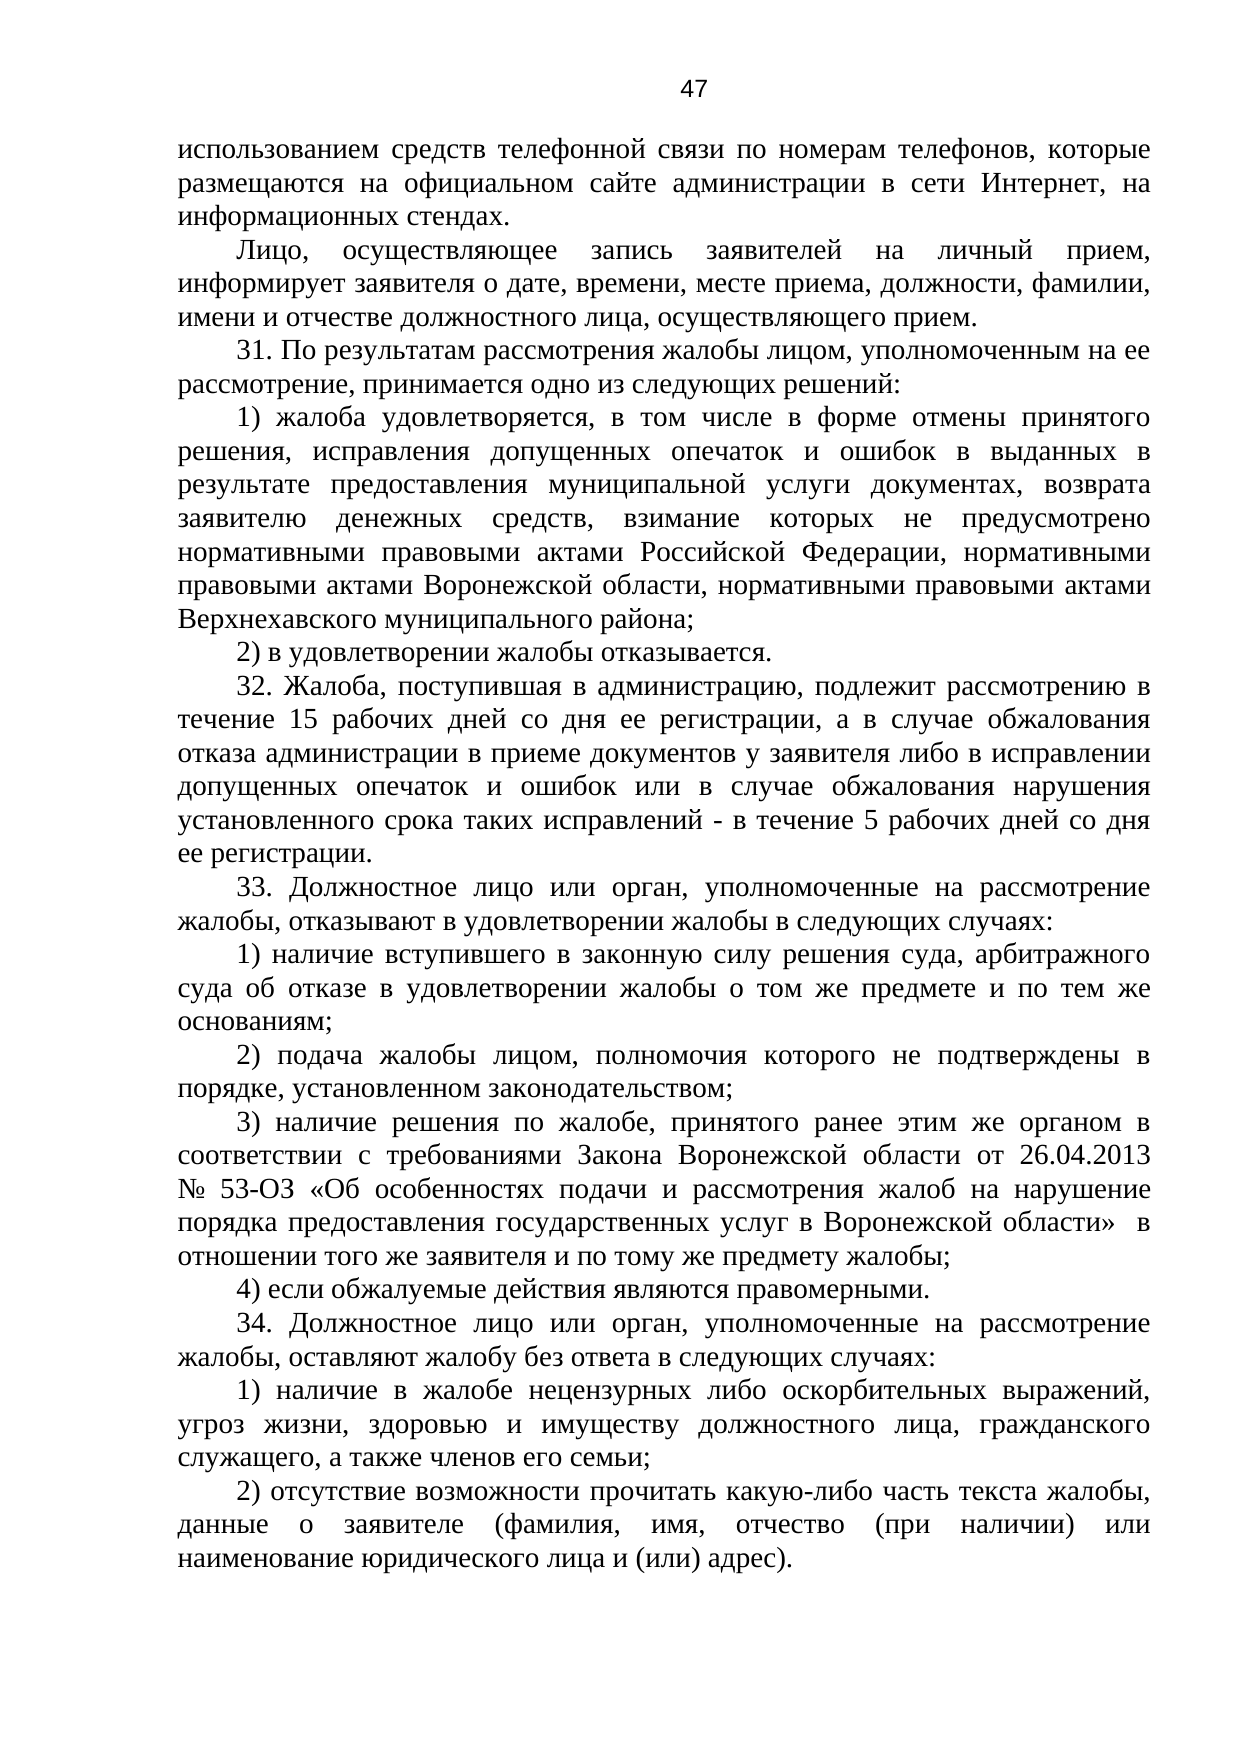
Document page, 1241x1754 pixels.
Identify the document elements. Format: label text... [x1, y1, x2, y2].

text 1) наличие в жалобе нецензурных либо оскорбительных выражений, угроз жизни, здоровью и имуществу должностного лица, гражданского служащего, а также членов его семьи; [177, 1372, 1152, 1473]
text 3) наличие решения по жалобе, принятого ранее этим же органом в соответствии с требованиями Закона Воронежской области от 26.04.2013 № 53-ОЗ «Об особенностях подачи и рассмотрения жалоб на нарушение порядка предоставления государственных услуг в Воронежской области» в отношении того же заявителя и по тому же предмету жалобы; [177, 1104, 1152, 1272]
text Лицо, осуществляющее запись заявителей на личный прием, информирует заявителя о дате, времени, месте приема, должности, фамилии, имени и отчестве должностного лица, осуществляющего прием. [177, 232, 1152, 332]
text 2) подача жалобы лицом, полномочия которого не подтверждены в порядке, установленном законодательством; [177, 1037, 1152, 1104]
text 31. По результатам рассмотрения жалобы лицом, уполномоченным на ее рассмотрение, принимается одно из следующих решений: [177, 332, 1152, 399]
text 32. Жалоба, поступившая в администрацию, подлежит рассмотрению в течение 15 рабочих дней со дня ее регистрации, а в случае обжалования отказа администрации в приеме документов у заявителя либо в исправлении допущенных опечаток и ошибок или в случае обжалования нарушения установленного срока таких исправлений - в течение 5 рабочих дней со дня ее регистрации. [177, 668, 1152, 869]
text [177, 131, 1152, 232]
text 1) жалоба удовлетворяется, в том числе в форме отмены принятого решения, исправления допущенных опечаток и ошибок в выданных в результате предоставления муниципальной услуги документах, возврата заявителю денежных средств, взимание которых не предусмотрено нормативными правовыми актами Российской Федерации, нормативными правовыми актами Воронежской области, нормативными правовыми актами Верхнехавского муниципального района; [177, 399, 1152, 634]
text 34. Должностное лицо или орган, уполномоченные на рассмотрение жалобы, оставляют жалобу без ответа в следующих случаях: [177, 1305, 1152, 1372]
text 2) в удовлетворении жалобы отказывается. [177, 634, 1152, 668]
text 2) отсутствие возможности прочитать какую-либо часть текста жалобы, данные о заявителе (фамилия, имя, отчество (при наличии) или наименование юридического лица и (или) адрес). [177, 1473, 1152, 1573]
text 1) наличие вступившего в законную силу решения суда, арбитражного суда об отказе в удовлетворении жалобы о том же предмете и по тем же основаниям; [177, 936, 1152, 1037]
text 33. Должностное лицо или орган, уполномоченные на рассмотрение жалобы, отказывают в удовлетворении жалобы в следующих случаях: [177, 869, 1152, 936]
text 4) если обжалуемые действия являются правомерными. [177, 1272, 1152, 1305]
